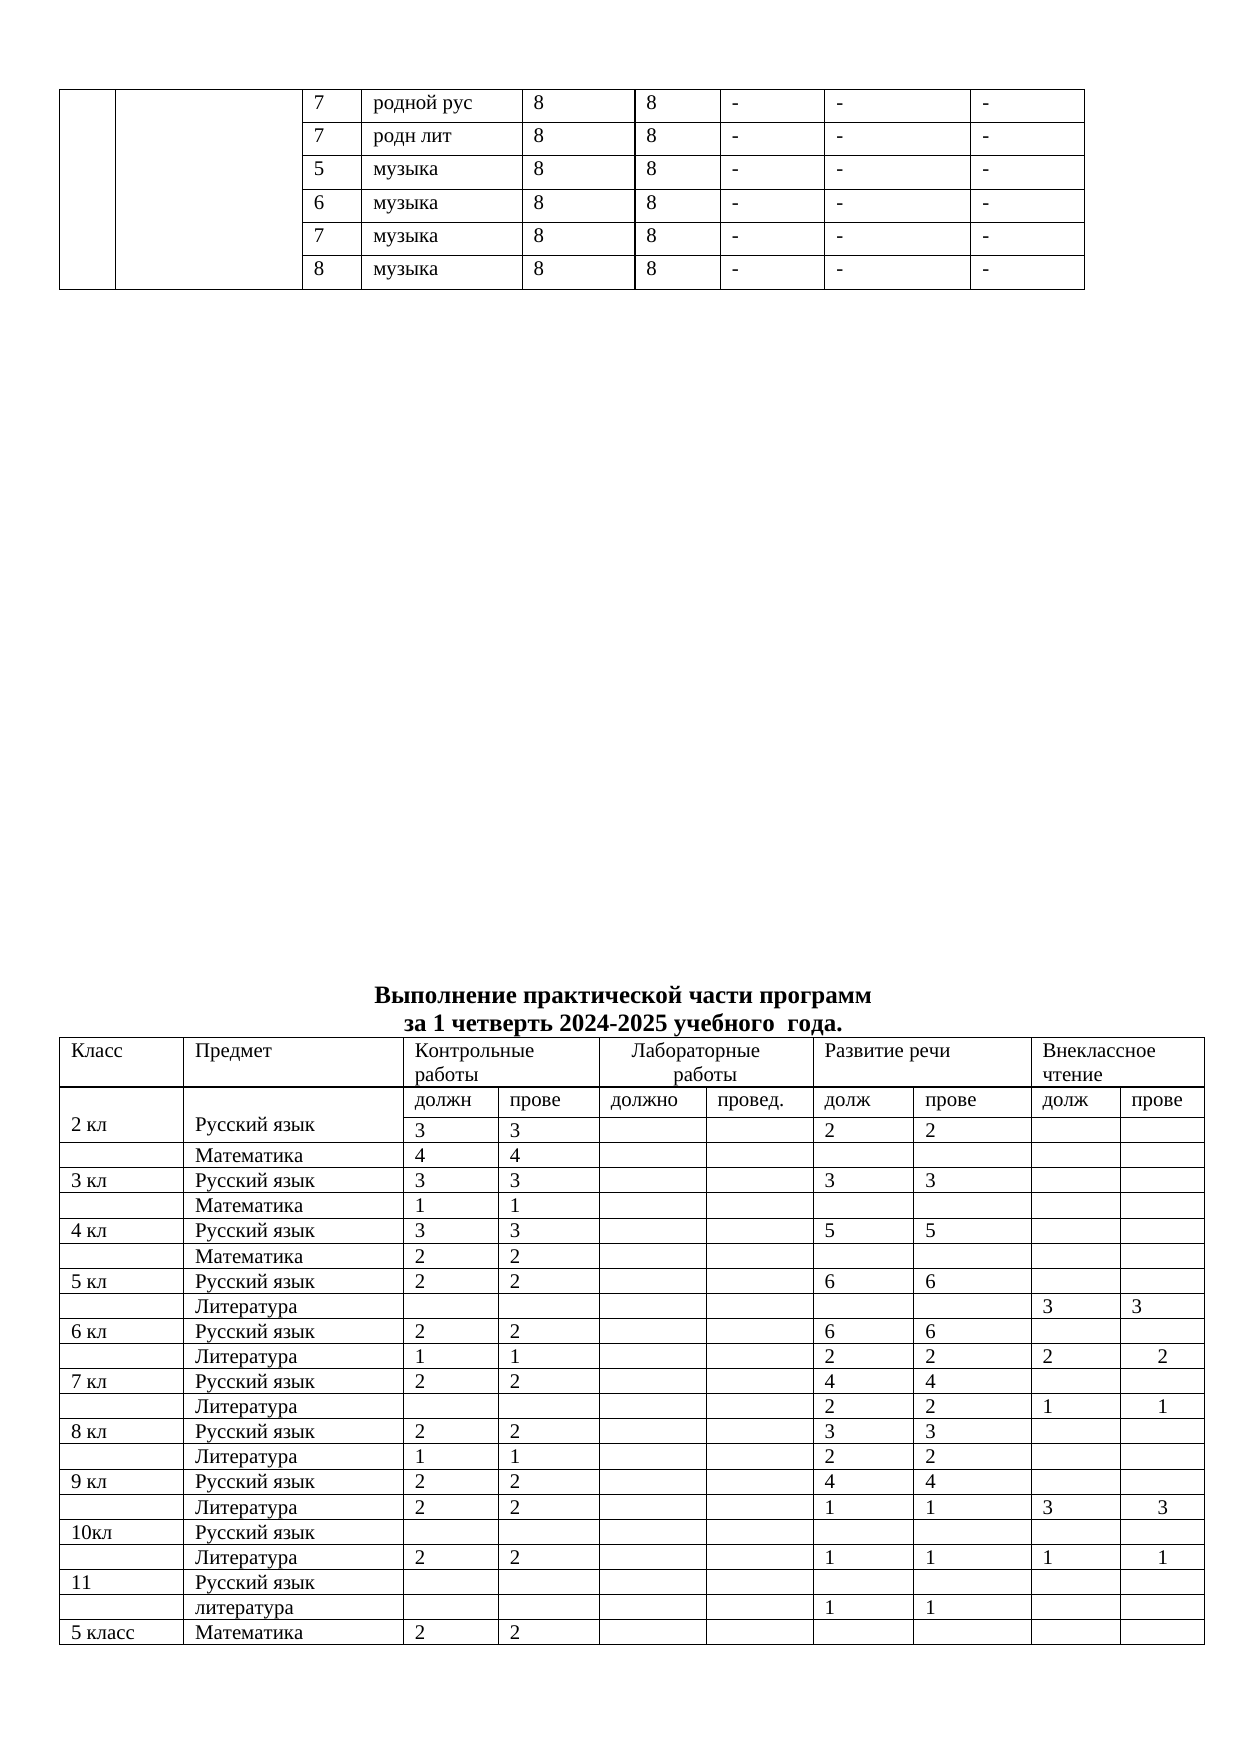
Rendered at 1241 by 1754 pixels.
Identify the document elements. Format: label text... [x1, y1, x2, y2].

table_cell [600, 1168, 706, 1192]
table_cell 3 [499, 1219, 599, 1242]
table_cell [707, 1545, 813, 1569]
table_cell [600, 1545, 706, 1569]
table_cell [1121, 1520, 1204, 1544]
table_cell [814, 1294, 913, 1318]
table_cell [600, 1394, 706, 1418]
table_cell [707, 1570, 813, 1594]
table_cell Литература [184, 1495, 403, 1519]
table_cell 4 кл [60, 1219, 183, 1242]
table_cell [499, 1595, 599, 1619]
table_cell Русский язык [184, 1419, 403, 1443]
table_cell [707, 1620, 813, 1644]
table_header Контрольные работы [404, 1038, 599, 1086]
table_cell провед. [707, 1088, 813, 1117]
table_cell [1032, 1118, 1120, 1142]
table_cell 2 [499, 1545, 599, 1569]
table_cell [814, 1244, 913, 1268]
table_cell [600, 1143, 706, 1167]
table_cell 2 [499, 1319, 599, 1343]
table_cell [600, 1294, 706, 1318]
table_cell [707, 1470, 813, 1493]
table_cell - [971, 90, 1084, 122]
table_cell 1 [404, 1444, 498, 1468]
table_cell [60, 1244, 183, 1268]
table_cell 2 [404, 1470, 498, 1493]
table_cell Литература [184, 1444, 403, 1468]
table_cell прове [914, 1088, 1031, 1117]
table_cell 9 кл [60, 1470, 183, 1493]
table_cell 1 [404, 1344, 498, 1368]
table_cell 3 [499, 1118, 599, 1142]
table_cell [914, 1244, 1031, 1268]
table_cell [60, 1394, 183, 1418]
table_cell 3 [914, 1419, 1031, 1443]
table_cell 2 [914, 1394, 1031, 1418]
table_cell [1032, 1219, 1120, 1242]
table_cell [404, 1570, 498, 1594]
table_cell Русский язык [184, 1570, 403, 1594]
table_cell должно [600, 1088, 706, 1117]
table_cell [1121, 1444, 1204, 1468]
table_cell 1 [814, 1545, 913, 1569]
table_cell 6 [814, 1269, 913, 1293]
table_cell [914, 1520, 1031, 1544]
table_cell [814, 1570, 913, 1594]
table_cell 2 кл [60, 1088, 183, 1142]
table_cell 8 кл [60, 1419, 183, 1443]
table_cell Литература [184, 1294, 403, 1318]
table_cell родн лит [362, 123, 522, 155]
table_cell 7 [303, 223, 361, 255]
table_cell [600, 1620, 706, 1644]
table_cell [707, 1319, 813, 1343]
table_cell 6 [814, 1319, 913, 1343]
table_cell [1121, 1620, 1204, 1644]
table_header Внеклассное чтение [1032, 1038, 1204, 1086]
table_cell [1032, 1470, 1120, 1493]
table_cell Русский язык [184, 1319, 403, 1343]
table_cell 2 [1121, 1344, 1204, 1368]
table_cell 4 [814, 1369, 913, 1393]
table_cell [1032, 1168, 1120, 1192]
table_cell [914, 1193, 1031, 1217]
table_cell [707, 1294, 813, 1318]
table_cell 3 [914, 1168, 1031, 1192]
text за 1 четверть 2024-2025 учебного года. [59, 1008, 1187, 1037]
table_cell 2 [914, 1444, 1031, 1468]
table_cell [600, 1319, 706, 1343]
table_cell [1121, 1570, 1204, 1594]
table_cell 6 [914, 1269, 1031, 1293]
table_cell 4 [404, 1143, 498, 1167]
table_cell 7 кл [60, 1369, 183, 1393]
table_cell - [721, 223, 824, 255]
table_cell 8 [523, 256, 634, 289]
table_cell 2 [814, 1344, 913, 1368]
table_cell 1 [404, 1193, 498, 1217]
table_cell - [971, 223, 1084, 255]
table_cell [1121, 1118, 1204, 1142]
table_cell 2 [814, 1394, 913, 1418]
table_cell [600, 1520, 706, 1544]
table_cell 10кл [60, 1520, 183, 1544]
table_cell 2 [1032, 1344, 1120, 1368]
table_cell - [825, 123, 970, 155]
table_cell 1 [499, 1444, 599, 1468]
table_cell - [721, 190, 824, 222]
table_cell [1032, 1620, 1120, 1644]
table_cell [60, 1545, 183, 1569]
table_cell 2 [814, 1444, 913, 1468]
table_cell [707, 1369, 813, 1393]
table_cell 3 [499, 1168, 599, 1192]
table_cell [1121, 1419, 1204, 1443]
table_cell долж [814, 1088, 913, 1117]
table_cell [404, 1394, 498, 1418]
table_cell Русский язык [184, 1219, 403, 1242]
table_cell [914, 1294, 1031, 1318]
table_cell [60, 1595, 183, 1619]
table_cell 8 [636, 223, 720, 255]
table_cell 8 [523, 190, 634, 222]
table_cell [1121, 1470, 1204, 1493]
table_cell [1121, 1143, 1204, 1167]
table_cell [707, 1244, 813, 1268]
table_cell - [825, 223, 970, 255]
table_cell [600, 1369, 706, 1393]
table_cell 3 [1121, 1294, 1204, 1318]
table_cell 2 [404, 1244, 498, 1268]
table_cell 8 [636, 190, 720, 222]
table_cell [707, 1344, 813, 1368]
table_cell 1 [814, 1595, 913, 1619]
table_cell 3 [404, 1118, 498, 1142]
table_cell 2 [914, 1344, 1031, 1368]
table_cell 8 [523, 223, 634, 255]
table_cell музыка [362, 190, 522, 222]
table_cell [60, 1193, 183, 1217]
table_cell Русский язык [184, 1088, 403, 1142]
table_cell Математика [184, 1244, 403, 1268]
table_header Развитие речи [814, 1038, 1031, 1086]
table_cell 1 [499, 1344, 599, 1368]
table_cell [1032, 1269, 1120, 1293]
table_cell [600, 1444, 706, 1468]
table_cell 2 [814, 1118, 913, 1142]
table_cell [600, 1419, 706, 1443]
table_cell Русский язык [184, 1168, 403, 1192]
table_header Класс [60, 1038, 183, 1086]
table_cell 8 [523, 156, 634, 189]
table_cell [814, 1143, 913, 1167]
table_cell [600, 1344, 706, 1368]
table_cell [1032, 1143, 1120, 1167]
table_cell [814, 1520, 913, 1544]
table_cell [1121, 1319, 1204, 1343]
table_cell 2 [499, 1419, 599, 1443]
table_cell 1 [1032, 1545, 1120, 1569]
table_cell 8 [303, 256, 361, 289]
table_cell 5 класс [60, 1620, 183, 1644]
table_cell - [971, 190, 1084, 222]
table_cell [707, 1168, 813, 1192]
table_cell литература [184, 1595, 403, 1619]
table_cell [707, 1193, 813, 1217]
table_cell [404, 1520, 498, 1544]
table_cell [60, 1294, 183, 1318]
table_cell долж [1032, 1088, 1120, 1117]
table_cell 8 [636, 123, 720, 155]
table_cell музыка [362, 223, 522, 255]
table_cell 3 кл [60, 1168, 183, 1192]
table_cell 11 [60, 1570, 183, 1594]
table_cell - [721, 90, 824, 122]
table_cell Русский язык [184, 1470, 403, 1493]
table_cell [1121, 1193, 1204, 1217]
table_cell 2 [404, 1369, 498, 1393]
table_cell Русский язык [184, 1520, 403, 1544]
table_cell [600, 1219, 706, 1242]
table_cell музыка [362, 156, 522, 189]
table_cell [499, 1570, 599, 1594]
table_cell 1 [814, 1495, 913, 1519]
table_cell [707, 1520, 813, 1544]
table_cell [1032, 1595, 1120, 1619]
table_cell [707, 1419, 813, 1443]
table_cell [1032, 1369, 1120, 1393]
table_cell [914, 1620, 1031, 1644]
table_cell [499, 1294, 599, 1318]
table_cell 5 [914, 1219, 1031, 1242]
table_cell [1121, 1269, 1204, 1293]
table_cell [814, 1193, 913, 1217]
table_cell 2 [499, 1495, 599, 1519]
table_cell Русский язык [184, 1269, 403, 1293]
table_cell [60, 1143, 183, 1167]
table_cell [707, 1495, 813, 1519]
table_cell [707, 1394, 813, 1418]
table_cell [1121, 1244, 1204, 1268]
table_cell 1 [914, 1595, 1031, 1619]
table_cell [404, 1294, 498, 1318]
table_header Лабораторные работы [600, 1038, 813, 1086]
subtitle Выполнение практической части программ [59, 980, 1187, 1008]
table_cell 8 [636, 90, 720, 122]
table_cell [1121, 1595, 1204, 1619]
table_cell 1 [914, 1545, 1031, 1569]
table_cell 2 [404, 1495, 498, 1519]
table_cell [914, 1570, 1031, 1594]
table_cell [1032, 1444, 1120, 1468]
table_cell родной рус [362, 90, 522, 122]
table_cell 5 кл [60, 1269, 183, 1293]
table_cell [600, 1495, 706, 1519]
table_cell 8 [523, 90, 634, 122]
table_cell 1 [1121, 1394, 1204, 1418]
table_cell музыка [362, 256, 522, 289]
table_cell 4 [814, 1470, 913, 1493]
table_cell 3 [404, 1168, 498, 1192]
table_cell Литература [184, 1545, 403, 1569]
table_cell [600, 1570, 706, 1594]
table_cell 1 [499, 1193, 599, 1217]
table_cell должн [404, 1088, 498, 1117]
table_cell 2 [499, 1269, 599, 1293]
table_cell - [825, 256, 970, 289]
table_cell 6 [303, 190, 361, 222]
table_cell 7 [303, 90, 361, 122]
table_cell [707, 1444, 813, 1468]
table_cell Математика [184, 1620, 403, 1644]
table_cell 5 [814, 1219, 913, 1242]
table_cell 2 [404, 1269, 498, 1293]
table_header Предмет [184, 1038, 403, 1086]
table_cell Русский язык [184, 1369, 403, 1393]
table_cell 3 [814, 1168, 913, 1192]
table_cell [600, 1193, 706, 1217]
table_cell 1 [1032, 1394, 1120, 1418]
table_cell 7 [303, 123, 361, 155]
table_cell [600, 1244, 706, 1268]
table_cell 2 [499, 1620, 599, 1644]
table_cell прове [1121, 1088, 1204, 1117]
table_cell - [721, 123, 824, 155]
table_cell - [721, 256, 824, 289]
table_cell 6 [914, 1319, 1031, 1343]
table_cell [1032, 1193, 1120, 1217]
table_cell 2 [499, 1369, 599, 1393]
table_cell [60, 1495, 183, 1519]
table_cell [707, 1219, 813, 1242]
table_cell [1121, 1369, 1204, 1393]
table_cell 3 [1032, 1495, 1120, 1519]
table_cell Литература [184, 1344, 403, 1368]
table_cell 5 [303, 156, 361, 189]
table_cell [707, 1269, 813, 1293]
table_cell 2 [499, 1470, 599, 1493]
table_cell [600, 1595, 706, 1619]
table_cell [1032, 1419, 1120, 1443]
table_cell - [825, 190, 970, 222]
table_cell [707, 1595, 813, 1619]
table_cell [499, 1520, 599, 1544]
table_cell 3 [1032, 1294, 1120, 1318]
table_cell [60, 1344, 183, 1368]
table_cell 6 кл [60, 1319, 183, 1343]
table_cell [1032, 1244, 1120, 1268]
table_cell 1 [1121, 1545, 1204, 1569]
table_cell 8 [523, 123, 634, 155]
table_cell [707, 1118, 813, 1142]
table_cell 2 [404, 1620, 498, 1644]
table_cell [600, 1269, 706, 1293]
table_cell [1121, 1219, 1204, 1242]
table_cell [600, 1118, 706, 1142]
table_cell 8 [636, 156, 720, 189]
table_cell 4 [914, 1470, 1031, 1493]
table_cell - [721, 156, 824, 189]
table_cell 2 [404, 1319, 498, 1343]
table_cell 2 [404, 1419, 498, 1443]
table_cell 3 [404, 1219, 498, 1242]
table_cell 3 [814, 1419, 913, 1443]
table_cell 3 [1121, 1495, 1204, 1519]
table_cell [1032, 1570, 1120, 1594]
table_cell 1 [914, 1495, 1031, 1519]
table_cell [707, 1143, 813, 1167]
table_cell [1032, 1520, 1120, 1544]
table_cell 8 [636, 256, 720, 289]
table_cell - [971, 156, 1084, 189]
table_cell [60, 1444, 183, 1468]
table_cell 2 [914, 1118, 1031, 1142]
table_cell [914, 1143, 1031, 1167]
table_cell - [971, 256, 1084, 289]
table_cell [1032, 1319, 1120, 1343]
table_cell 4 [499, 1143, 599, 1167]
table_cell 2 [499, 1244, 599, 1268]
table_cell - [825, 90, 970, 122]
table_cell Математика [184, 1193, 403, 1217]
table_cell [1121, 1168, 1204, 1192]
table_cell - [971, 123, 1084, 155]
table_cell [600, 1470, 706, 1493]
table_cell 2 [404, 1545, 498, 1569]
table_cell прове [499, 1088, 599, 1117]
table_cell [404, 1595, 498, 1619]
table_cell 4 [914, 1369, 1031, 1393]
table_cell - [825, 156, 970, 189]
table_cell Литература [184, 1394, 403, 1418]
table_cell [499, 1394, 599, 1418]
table_cell Математика [184, 1143, 403, 1167]
table_cell [814, 1620, 913, 1644]
